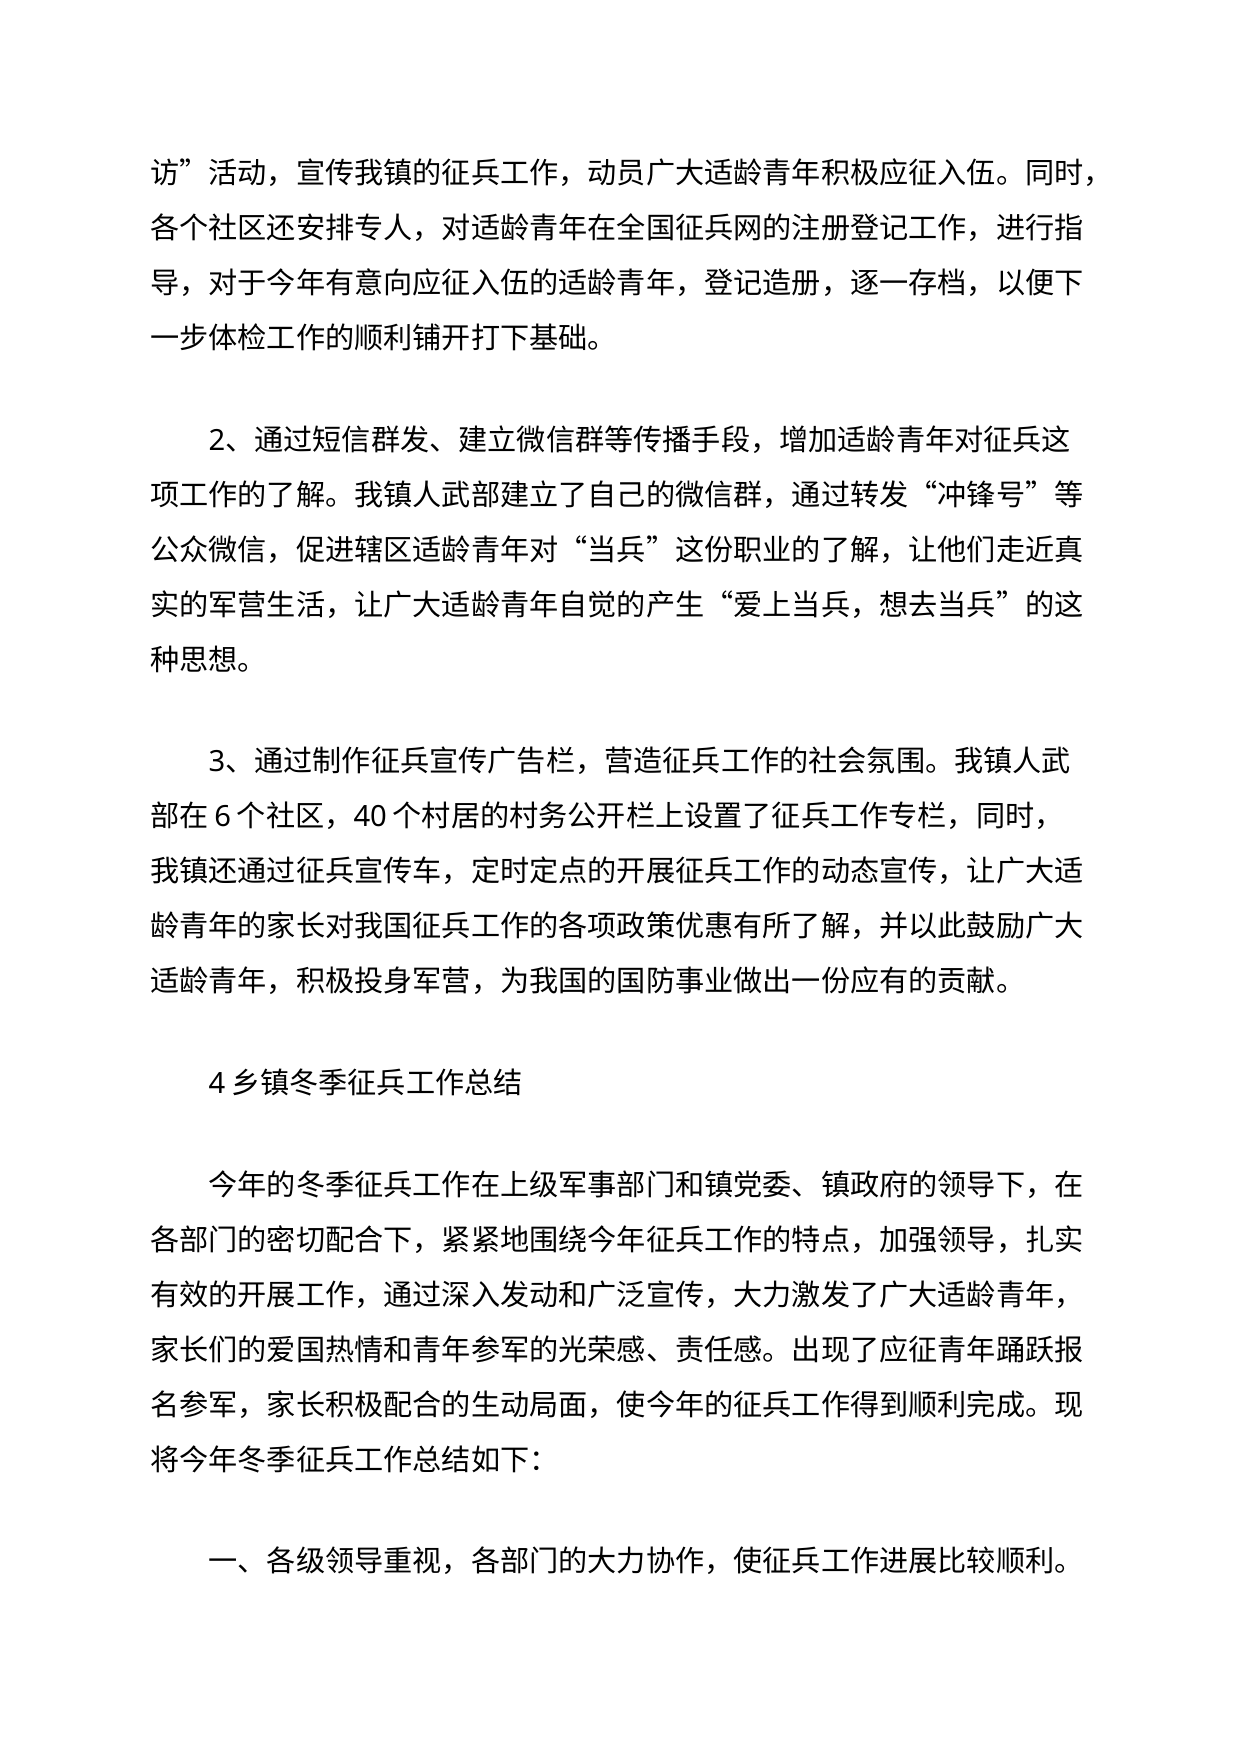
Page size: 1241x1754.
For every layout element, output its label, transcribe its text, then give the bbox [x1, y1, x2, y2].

text 3、通过制作征兵宣传广告栏，营造征兵工作的社会氛围。我镇人武部在6个社区，40个村居的村务公开栏上设置了征兵工作专栏，同时，我镇还通过征兵宣传车，定时定点的开展征兵工作的动态宣传，让广大适龄青年的家长对我国征兵工作的各项政策优惠有所了解，并以此鼓励广大适龄青年，积极投身军营，为我国的国防事业做出一份应有的贡献。 [150, 738, 1090, 1000]
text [150, 1538, 1090, 1580]
text 今年的冬季征兵工作在上级军事部门和镇党委、镇政府的领导下，在各部门的密切配合下，紧紧地围绕今年征兵工作的特点，加强领导，扎实有效的开展工作，通过深入发动和广泛宣传，大力激发了广大适龄青年，家长们的爱国热情和青年参军的光荣感、责任感。出现了应征青年踊跃报名参军，家长积极配合的生动局面，使今年的征兵工作得到顺利完成。现将今年冬季征兵工作总结如下： [150, 1161, 1090, 1478]
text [150, 150, 1090, 357]
text 4乡镇冬季征兵工作总结 [150, 1059, 1090, 1102]
text 2、通过短信群发、建立微信群等传播手段，增加适龄青年对征兵这项工作的了解。我镇人武部建立了自己的微信群，通过转发“冲锋号”等公众微信，促进辖区适龄青年对“当兵”这份职业的了解，让他们走近真实的军营生活，让广大适龄青年自觉的产生“爱上当兵，想去当兵”的这种思想。 [150, 416, 1090, 678]
